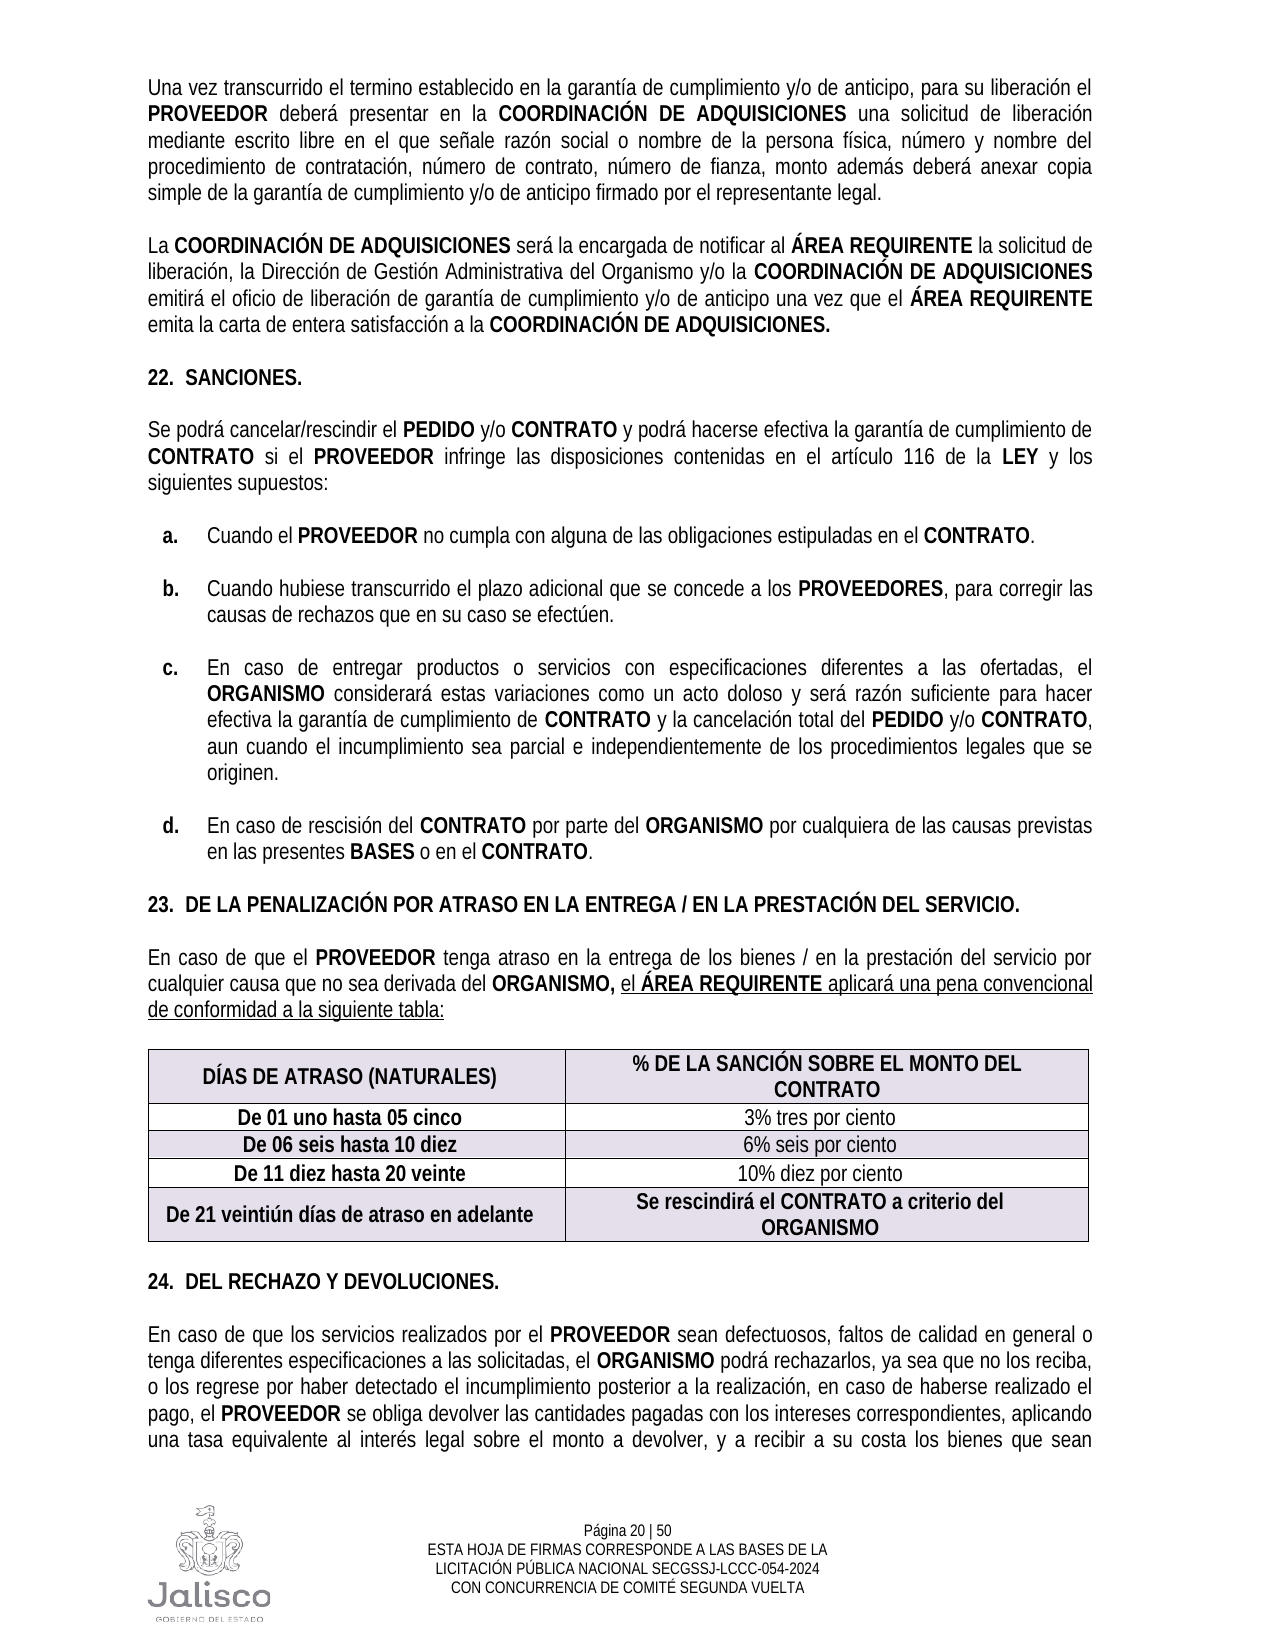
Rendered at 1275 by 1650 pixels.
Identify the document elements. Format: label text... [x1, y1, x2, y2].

table_cell 10% diez por ciento [566, 1159, 1088, 1187]
list DEL RECHAZO Y DEVOLUCIONES. [148, 1268, 1108, 1294]
table_cell De 01 uno hasta 05 cinco [149, 1104, 565, 1130]
table_cell 3% tres por ciento [566, 1104, 1088, 1130]
list En caso de entregar productos o servicios con especificaciones diferentes a las ofertadas, el ORGANISMO considerará estas variaciones como un acto doloso y será razón suficiente para hacer efectiva la garantía de cumplimiento de CONTRATO y la cancelación total del PEDIDO y/o CONTRATO, aun cuando el incumplimiento sea parcial e independientemente de los procedimientos legales que se originen. [162, 654, 1093, 785]
list Cuando hubiese transcurrido el plazo adicional que se concede a los PROVEEDORES, para corregir las causas de rechazos que en su caso se efectúen. [162, 574, 1093, 627]
list Cuando el PROVEEDOR no cumpla con alguna de las obligaciones estipuladas en el CONTRATO. [162, 522, 1093, 548]
text Se podrá cancelar/rescindir el PEDIDO y/o CONTRATO y podrá hacerse efectiva la garantía de cumplimiento de CONTRATO si el PROVEEDOR infringe las disposiciones contenidas en el artículo 116 de la LEY y los siguientes supuestos: [148, 416, 1093, 496]
picture [147, 1505, 271, 1622]
text La COORDINACIÓN DE ADQUISICIONES será la encargada de notificar al ÁREA REQUIRENTE la solicitud de liberación, la Dirección de Gestión Administrativa del Organismo y/o la COORDINACIÓN DE ADQUISICIONES emitirá el oficio de liberación de garantía de cumplimiento y/o de anticipo una vez que el ÁREA REQUIRENTE emita la carta de entera satisfacción a la COORDINACIÓN DE ADQUISICIONES. [148, 232, 1093, 337]
table_header DÍAS DE ATRASO (NATURALES) [149, 1050, 565, 1103]
table_cell De 06 seis hasta 10 diez [149, 1131, 565, 1157]
table_cell De 11 diez hasta 20 veinte [149, 1159, 565, 1187]
list DE LA PENALIZACIÓN POR ATRASO EN LA ENTREGA / EN LA PRESTACIÓN DEL SERVICIO. [148, 891, 1093, 917]
text Una vez transcurrido el termino establecido en la garantía de cumplimiento y/o de anticipo, para su liberación el PROVEEDOR deberá presentar en la COORDINACIÓN DE ADQUISICIONES una solicitud de liberación mediante escrito libre en el que señale razón social o nombre de la persona física, número y nombre del procedimiento de contratación, número de contrato, número de fianza, monto además deberá anexar copia simple de la garantía de cumplimiento y/o de anticipo firmado por el representante legal. [148, 74, 1093, 206]
text En caso de que el PROVEEDOR tenga atraso en la entrega de los bienes / en la prestación del servicio por cualquier causa que no sea derivada del ORGANISMO, el ÁREA REQUIRENTE aplicará una pena convencional de conformidad a la siguiente tabla: [148, 943, 1093, 1023]
table_header % DE LA SANCIÓN SOBRE EL MONTO DEL CONTRATO [566, 1050, 1088, 1103]
table_cell 6% seis por ciento [566, 1131, 1088, 1157]
table_cell De 21 veintiún días de atraso en adelante [149, 1188, 565, 1241]
list En caso de rescisión del CONTRATO por parte del ORGANISMO por cualquiera de las causas previstas en las presentes BASES o en el CONTRATO. [162, 812, 1093, 864]
table_cell Se rescindirá el CONTRATO a criterio del ORGANISMO [566, 1188, 1088, 1241]
list SANCIONES. [148, 364, 1093, 390]
